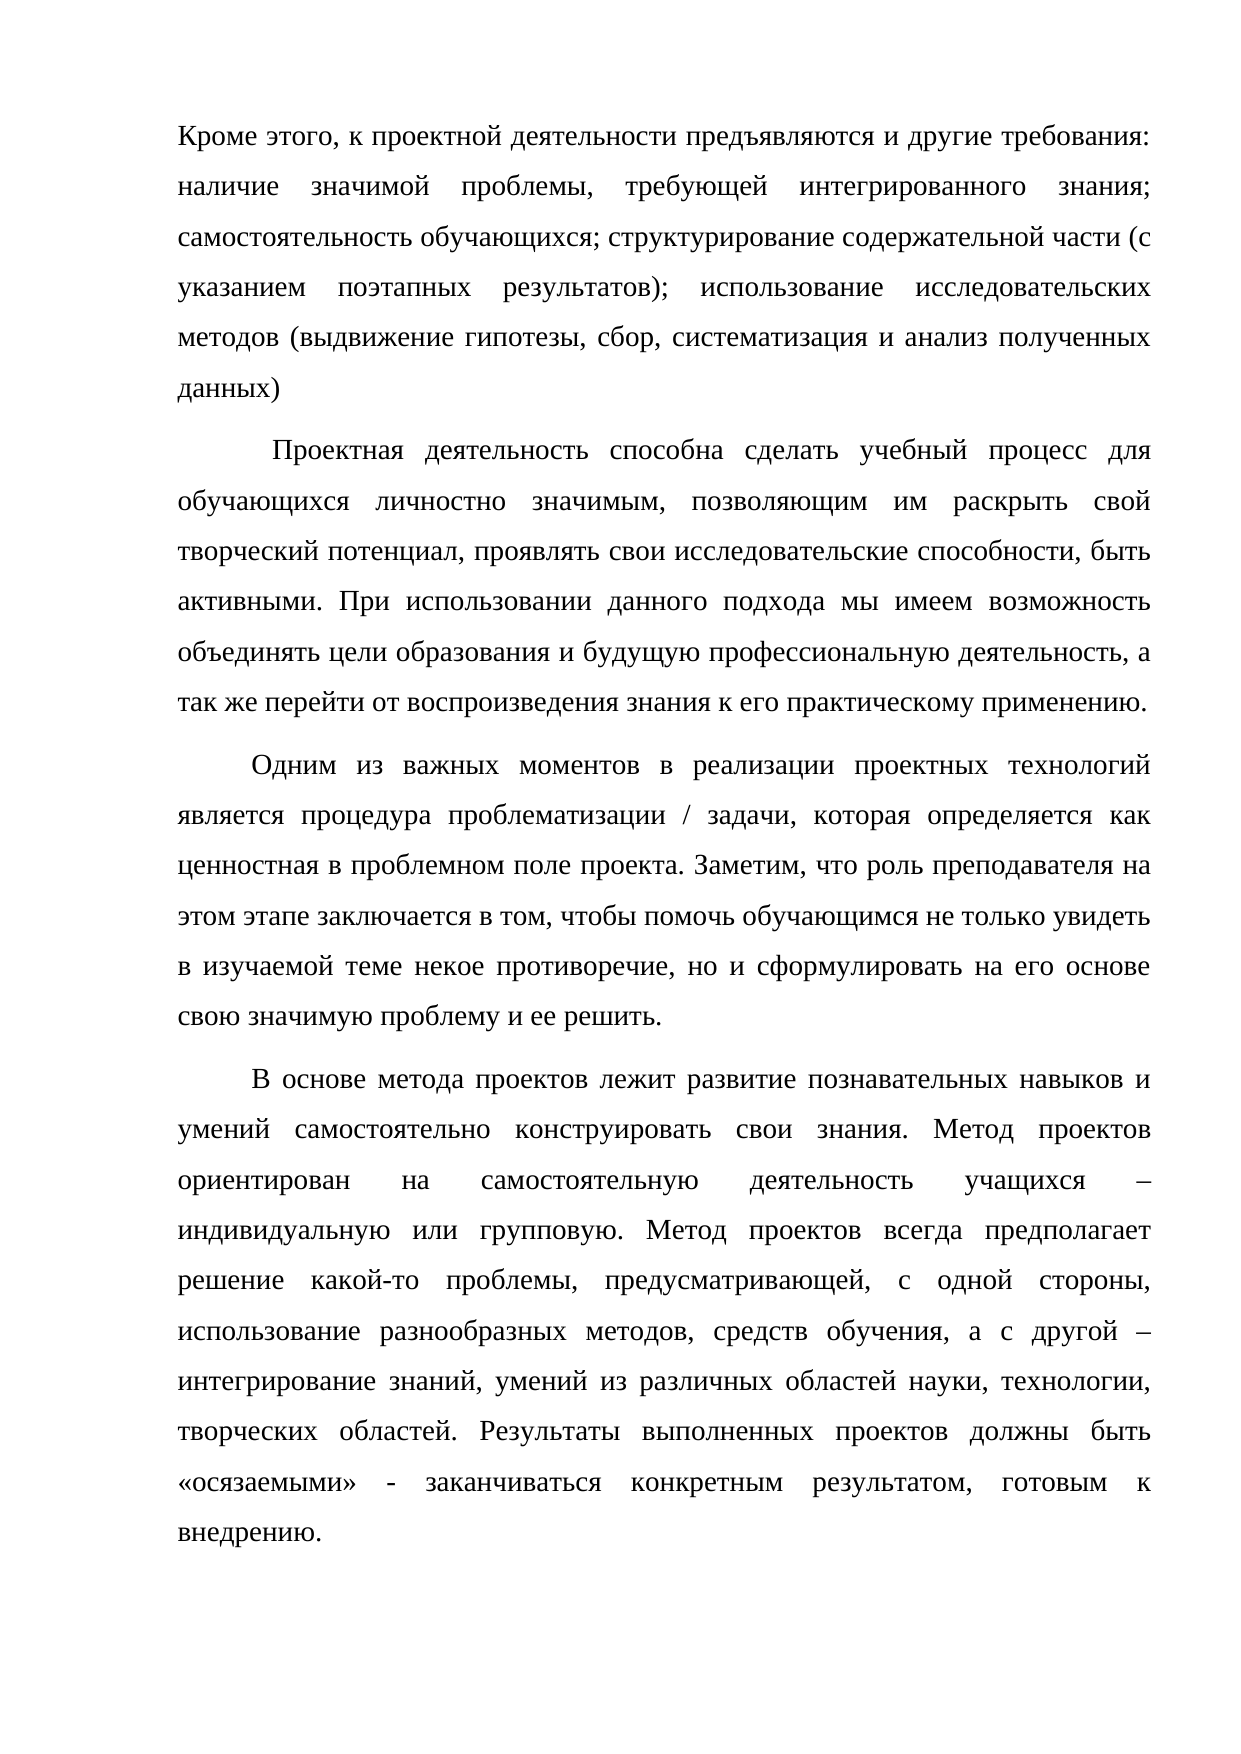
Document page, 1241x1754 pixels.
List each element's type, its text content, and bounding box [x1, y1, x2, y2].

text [177, 118, 1152, 403]
text Одним из важных моментов в реализации проектных технологий является процедура проблематизации / задачи, которая определяется как ценностная в проблемном поле проекта. Заметим, что роль преподавателя на этом этапе заключается в том, чтобы помочь обучающимся не только увидеть в изучаемой теме некое противоречие, но и сформулировать на его основе свою значимую проблему и ее решить. [177, 747, 1152, 1032]
text В основе метода проектов лежит развитие познавательных навыков и умений самостоятельно конструировать свои знания. Метод проектов ориентирован на самостоятельную деятельность учащихся – индивидуальную или групповую. Метод проектов всегда предполагает решение какой-то проблемы, предусматривающей, с одной стороны, использование разнообразных методов, средств обучения, а с другой – интегрирование знаний, умений из различных областей науки, технологии, творческих областей. Результаты выполненных проектов должны быть «осязаемыми» - заканчиваться конкретным результатом, готовым к внедрению. [177, 1061, 1152, 1548]
text Проектная деятельность способна сделать учебный процесс для обучающихся личностно значимым, позволяющим им раскрыть свой творческий потенциал, проявлять свои исследовательские способности, быть активными. При использовании данного подхода мы имеем возможность объединять цели образования и будущую профессиональную деятельность, а так же перейти от воспроизведения знания к его практическому применению. [177, 432, 1152, 718]
